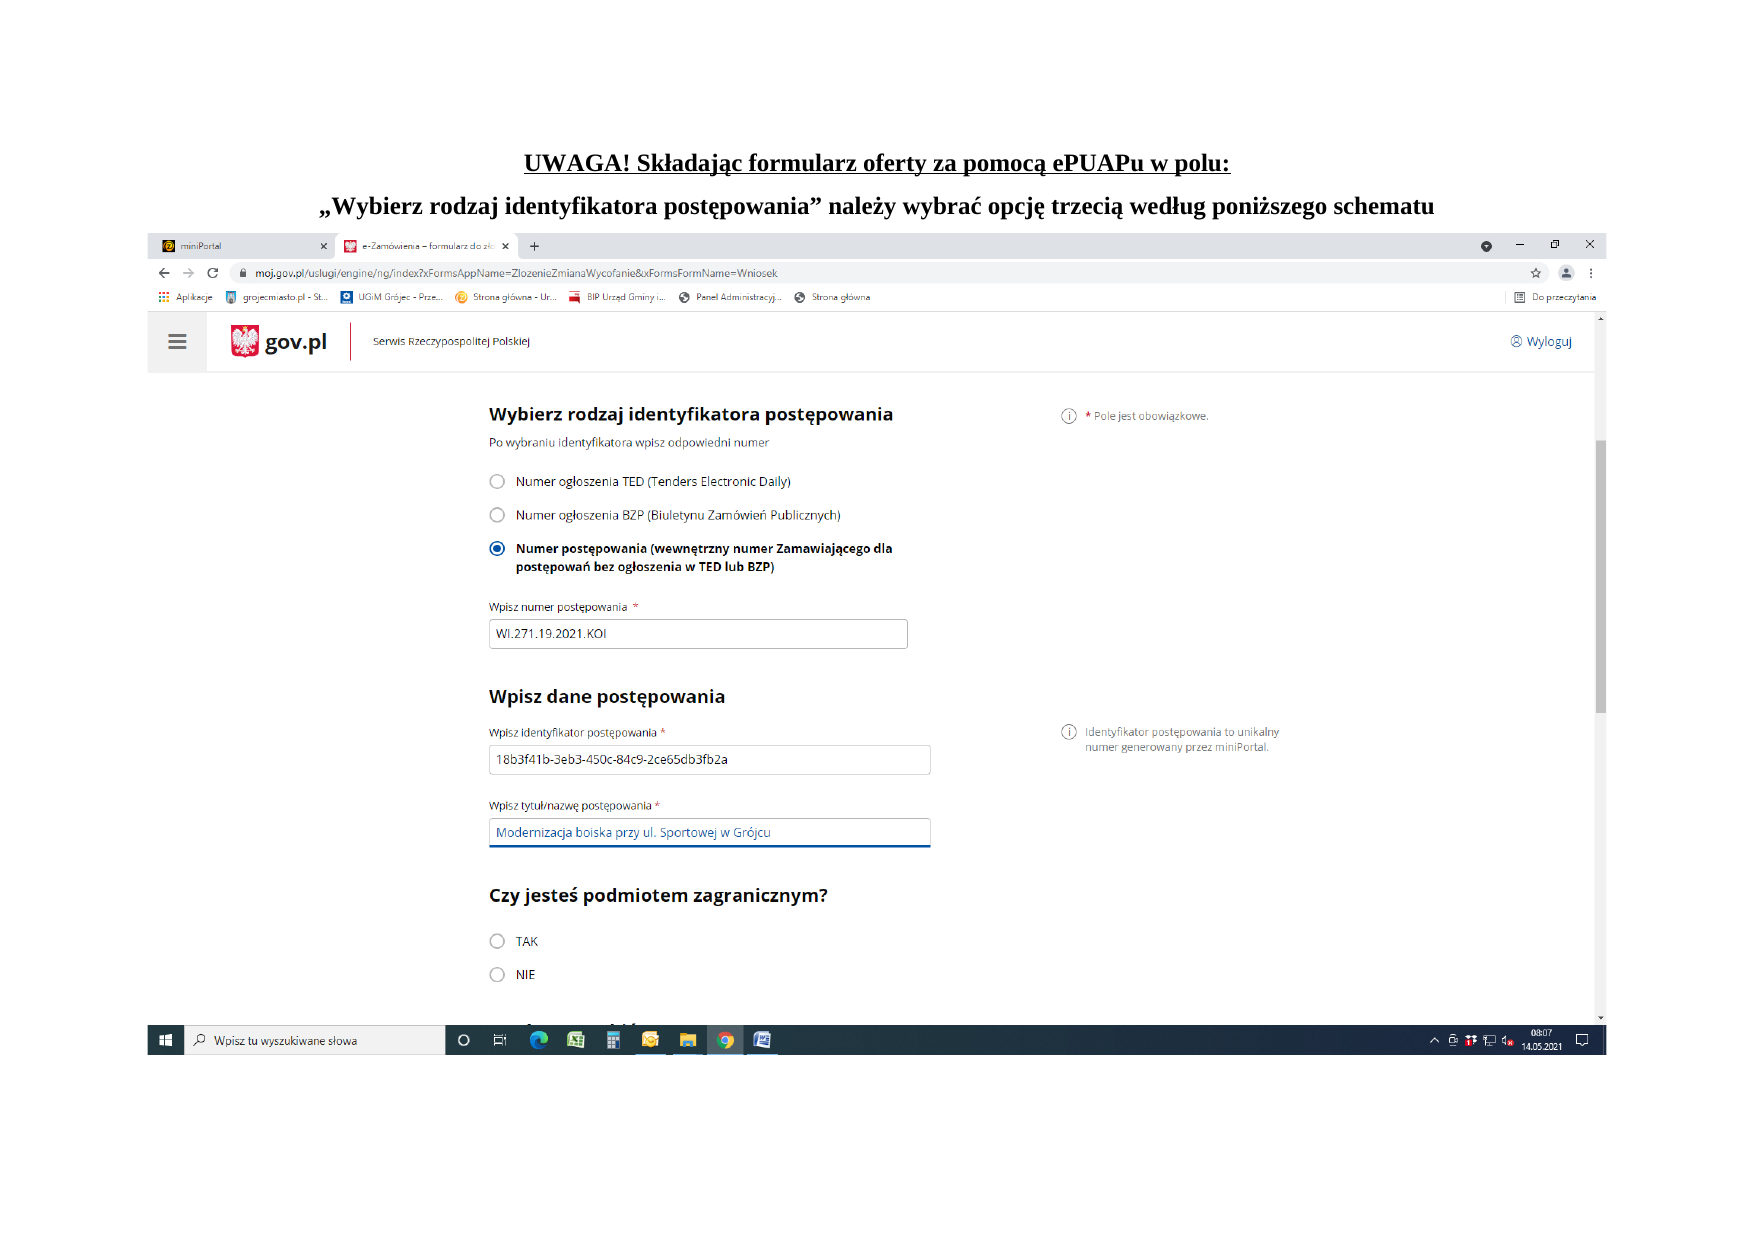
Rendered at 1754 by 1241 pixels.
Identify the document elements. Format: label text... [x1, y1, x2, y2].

picture [147, 233, 1607, 1055]
text „Wybierz rodzaj identyfikatora postępowania” należy wybrać opcję trzecią według poniższego schematu [148, 191, 1606, 219]
text UWAGA! Składając formularz oferty za pomocą ePUAPu w polu: [148, 148, 1606, 176]
